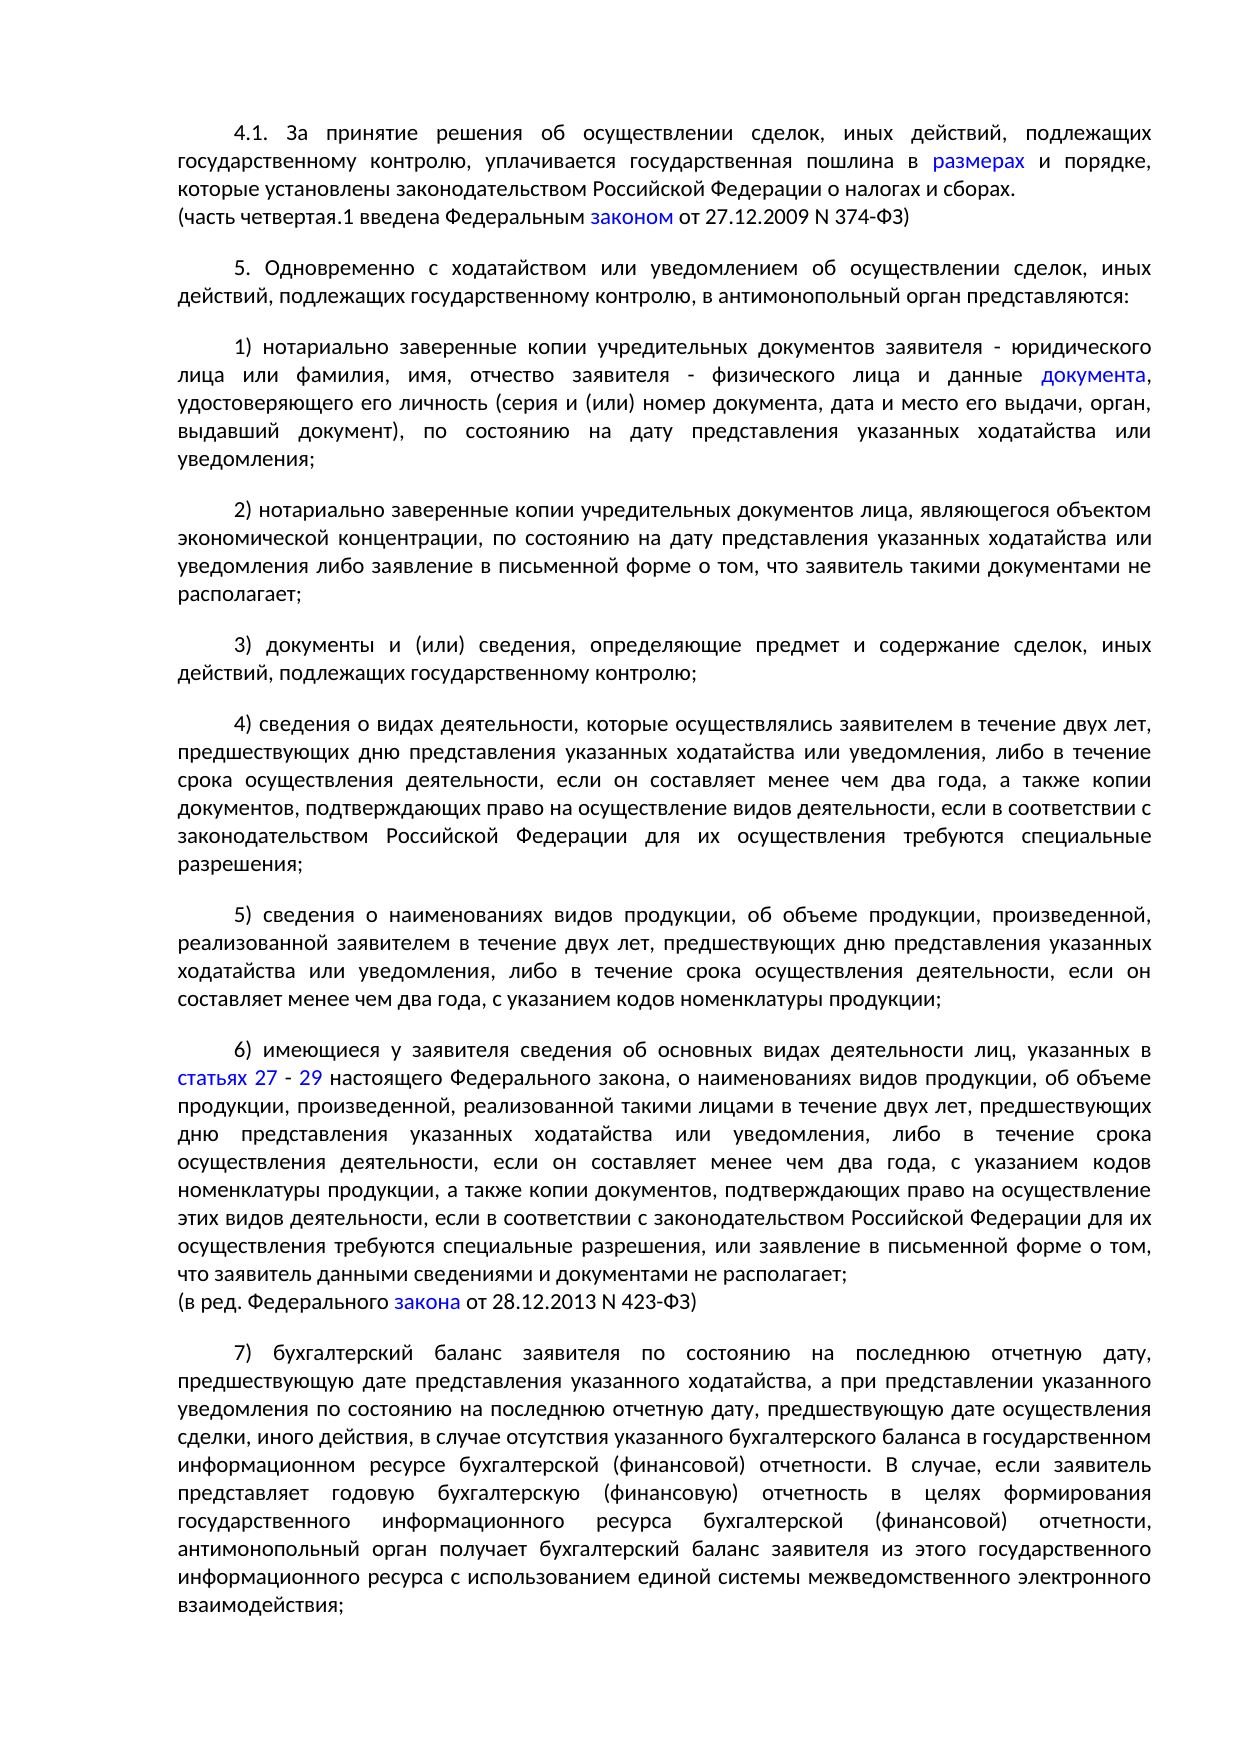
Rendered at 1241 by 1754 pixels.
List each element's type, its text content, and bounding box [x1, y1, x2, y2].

text 6) имеющиеся у заявителя сведения об основных видах деятельности лиц, указанных в статьях 27 - 29 настоящего Федерального закона, о наименованиях видов продукции, об объеме продукции, произведенной, реализованной такими лицами в течение двух лет, предшествующих дню представления указанных ходатайства или уведомления, либо в течение срока осуществления деятельности, если он составляет менее чем два года, с указанием кодов номенклатуры продукции, а также копии документов, подтверждающих право на осуществление этих видов деятельности, если в соответствии с законодательством Российской Федерации для их осуществления требуются специальные разрешения, или заявление в письменной форме о том, что заявитель данными сведениями и документами не располагает; [177, 1035, 1152, 1287]
text 2) нотариально заверенные копии учредительных документов лица, являющегося объектом экономической концентрации, по состоянию на дату представления указанных ходатайства или уведомления либо заявление в письменной форме о том, что заявитель такими документами не располагает; [177, 495, 1152, 607]
text 7) бухгалтерский баланс заявителя по состоянию на последнюю отчетную дату, предшествующую дате представления указанного ходатайства, а при представлении указанного уведомления по состоянию на последнюю отчетную дату, предшествующую дате осуществления сделки, иного действия, в случае отсутствия указанного бухгалтерского баланса в государственном информационном ресурсе бухгалтерской (финансовой) отчетности. В случае, если заявитель представляет годовую бухгалтерскую (финансовую) отчетность в целях формирования государственного информационного ресурса бухгалтерской (финансовой) отчетности, антимонопольный орган получает бухгалтерский баланс заявителя из этого государственного информационного ресурса с использованием единой системы межведомственного электронного взаимодействия; [177, 1338, 1152, 1618]
text 5. Одновременно с ходатайством или уведомлением об осуществлении сделок, иных действий, подлежащих государственному контролю, в антимонопольный орган представляются: [177, 253, 1152, 309]
text 5) сведения о наименованиях видов продукции, об объеме продукции, произведенной, реализованной заявителем в течение двух лет, предшествующих дню представления указанных ходатайства или уведомления, либо в течение срока осуществления деятельности, если он составляет менее чем два года, с указанием кодов номенклатуры продукции; [177, 900, 1152, 1012]
text 3) документы и (или) сведения, определяющие предмет и содержание сделок, иных действий, подлежащих государственному контролю; [177, 630, 1152, 686]
text 4.1. За принятие решения об осуществлении сделок, иных действий, подлежащих государственному контролю, уплачивается государственная пошлина в размерах и порядке, которые установлены законодательством Российской Федерации о налогах и сборах. [177, 118, 1152, 202]
text (в ред. Федерального закона от 28.12.2013 N 423-ФЗ) [177, 1287, 1152, 1315]
text 4) сведения о видах деятельности, которые осуществлялись заявителем в течение двух лет, предшествующих дню представления указанных ходатайства или уведомления, либо в течение срока осуществления деятельности, если он составляет менее чем два года, а также копии документов, подтверждающих право на осуществление видов деятельности, если в соответствии с законодательством Российской Федерации для их осуществления требуются специальные разрешения; [177, 709, 1152, 877]
text (часть четвертая.1 введена Федеральным законом от 27.12.2009 N 374-ФЗ) [177, 202, 1152, 230]
text 1) нотариально заверенные копии учредительных документов заявителя - юридического лица или фамилия, имя, отчество заявителя - физического лица и данные документа, удостоверяющего его личность (серия и (или) номер документа, дата и место его выдачи, орган, выдавший документ), по состоянию на дату представления указанных ходатайства или уведомления; [177, 332, 1152, 472]
